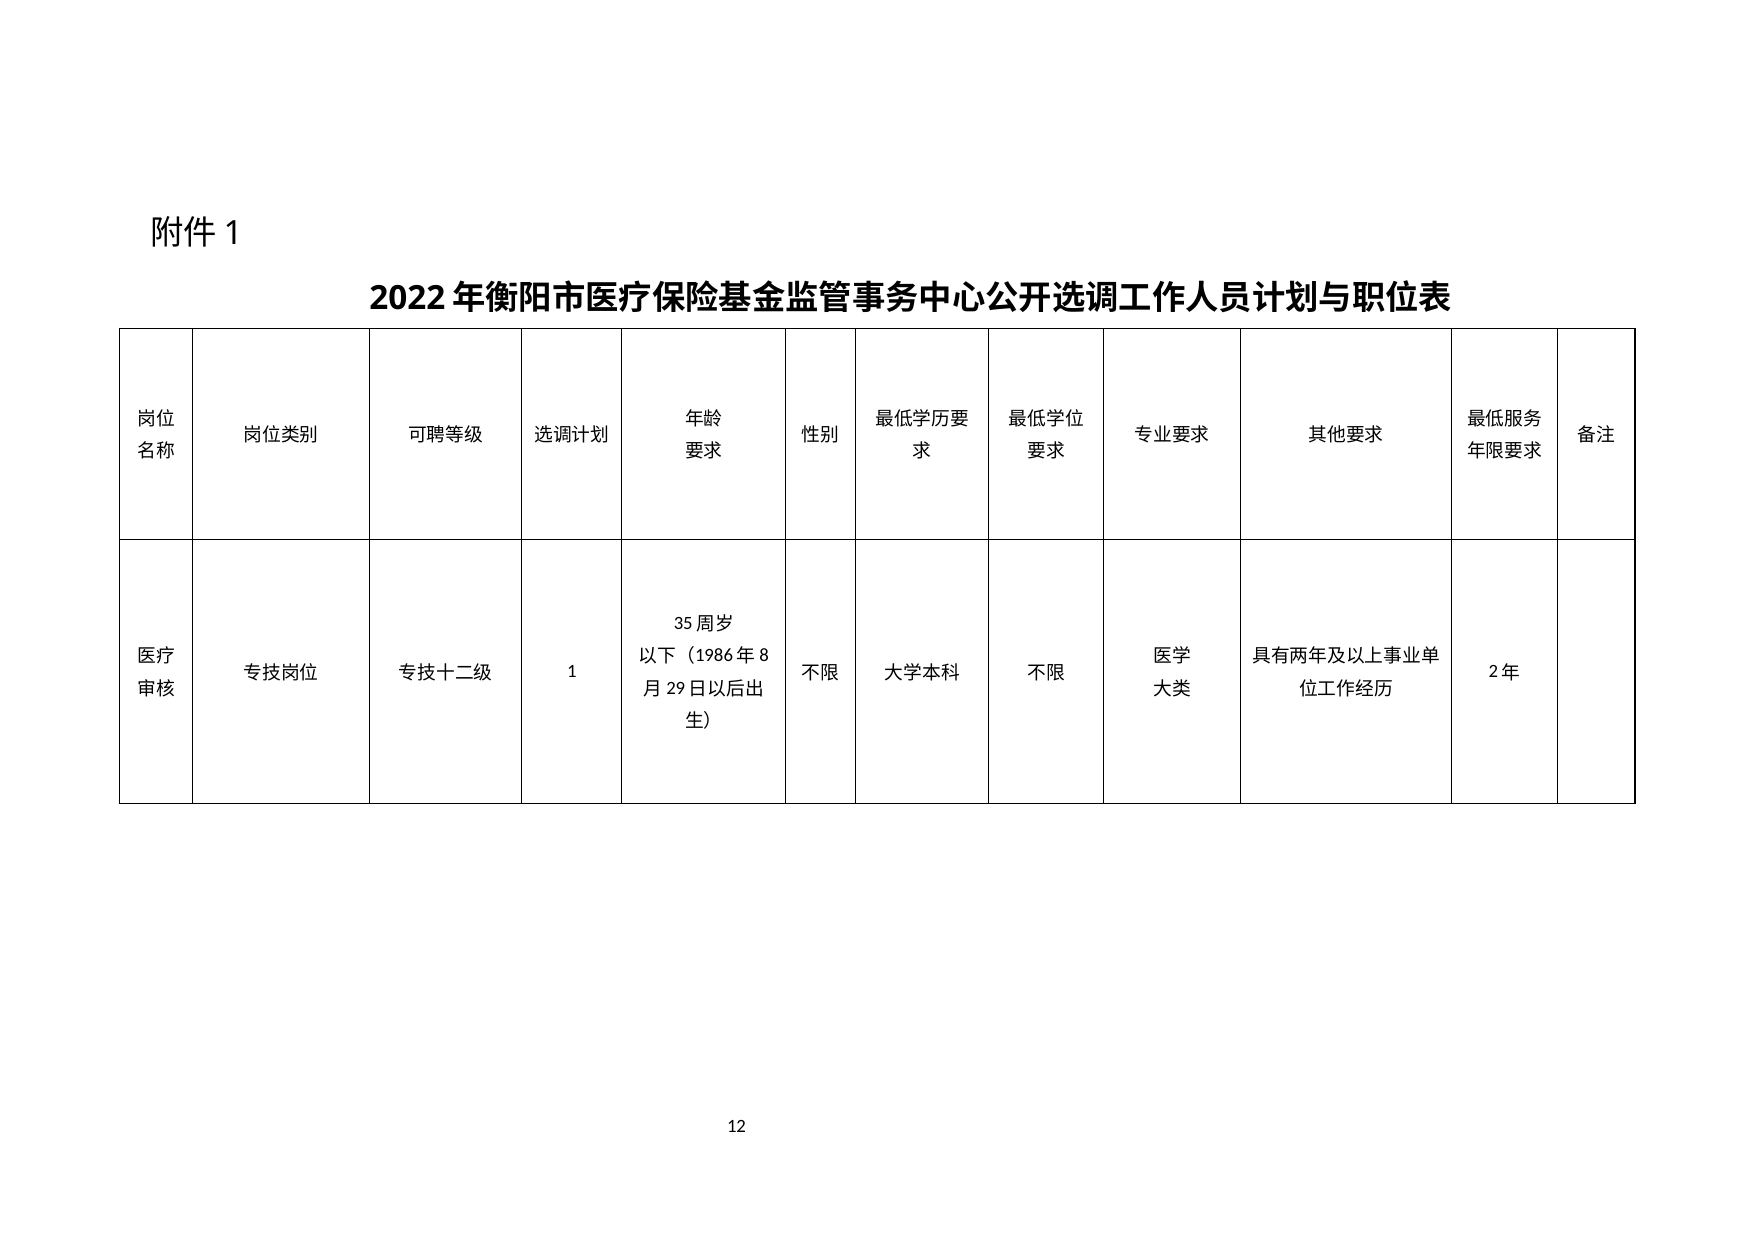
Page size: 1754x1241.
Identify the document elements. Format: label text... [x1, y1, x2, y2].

table_header 专业要求 [1104, 329, 1240, 538]
table_cell 不限 [786, 540, 855, 803]
table_header 岗位类别 [193, 329, 369, 538]
text 2022年衡阳市医疗保险基金监管事务中心公开选调工作人员计划与职位表 [150, 263, 1604, 328]
table_header 其他要求 [1241, 329, 1451, 538]
table_cell 医疗审核 [120, 540, 192, 803]
table_cell 大学本科 [856, 540, 988, 803]
table_header 可聘等级 [370, 329, 521, 538]
table_header 最低学历要求 [856, 329, 988, 538]
table_header 年龄 要求 [622, 329, 785, 538]
table_cell 专技岗位 [193, 540, 369, 803]
table_header 岗位名称 [120, 329, 192, 538]
table_cell 不限 [989, 540, 1103, 803]
table_cell [1558, 540, 1634, 803]
table_header 最低学位要求 [989, 329, 1103, 538]
table_cell 医学 大类 [1104, 540, 1240, 803]
table_header 最低服务年限要求 [1452, 329, 1557, 538]
table_header 备注 [1558, 329, 1634, 538]
table_cell 2年 [1452, 540, 1557, 803]
text 附件1 [150, 198, 1604, 263]
table_cell 具有两年及以上事业单位工作经历 [1241, 540, 1451, 803]
table_cell 35周岁 以下（1986年8月29日以后出生） [622, 540, 785, 803]
table_header 选调计划 [522, 329, 621, 538]
table_cell 1 [522, 540, 621, 803]
table_header 性别 [786, 329, 855, 538]
table_cell 专技十二级 [370, 540, 521, 803]
